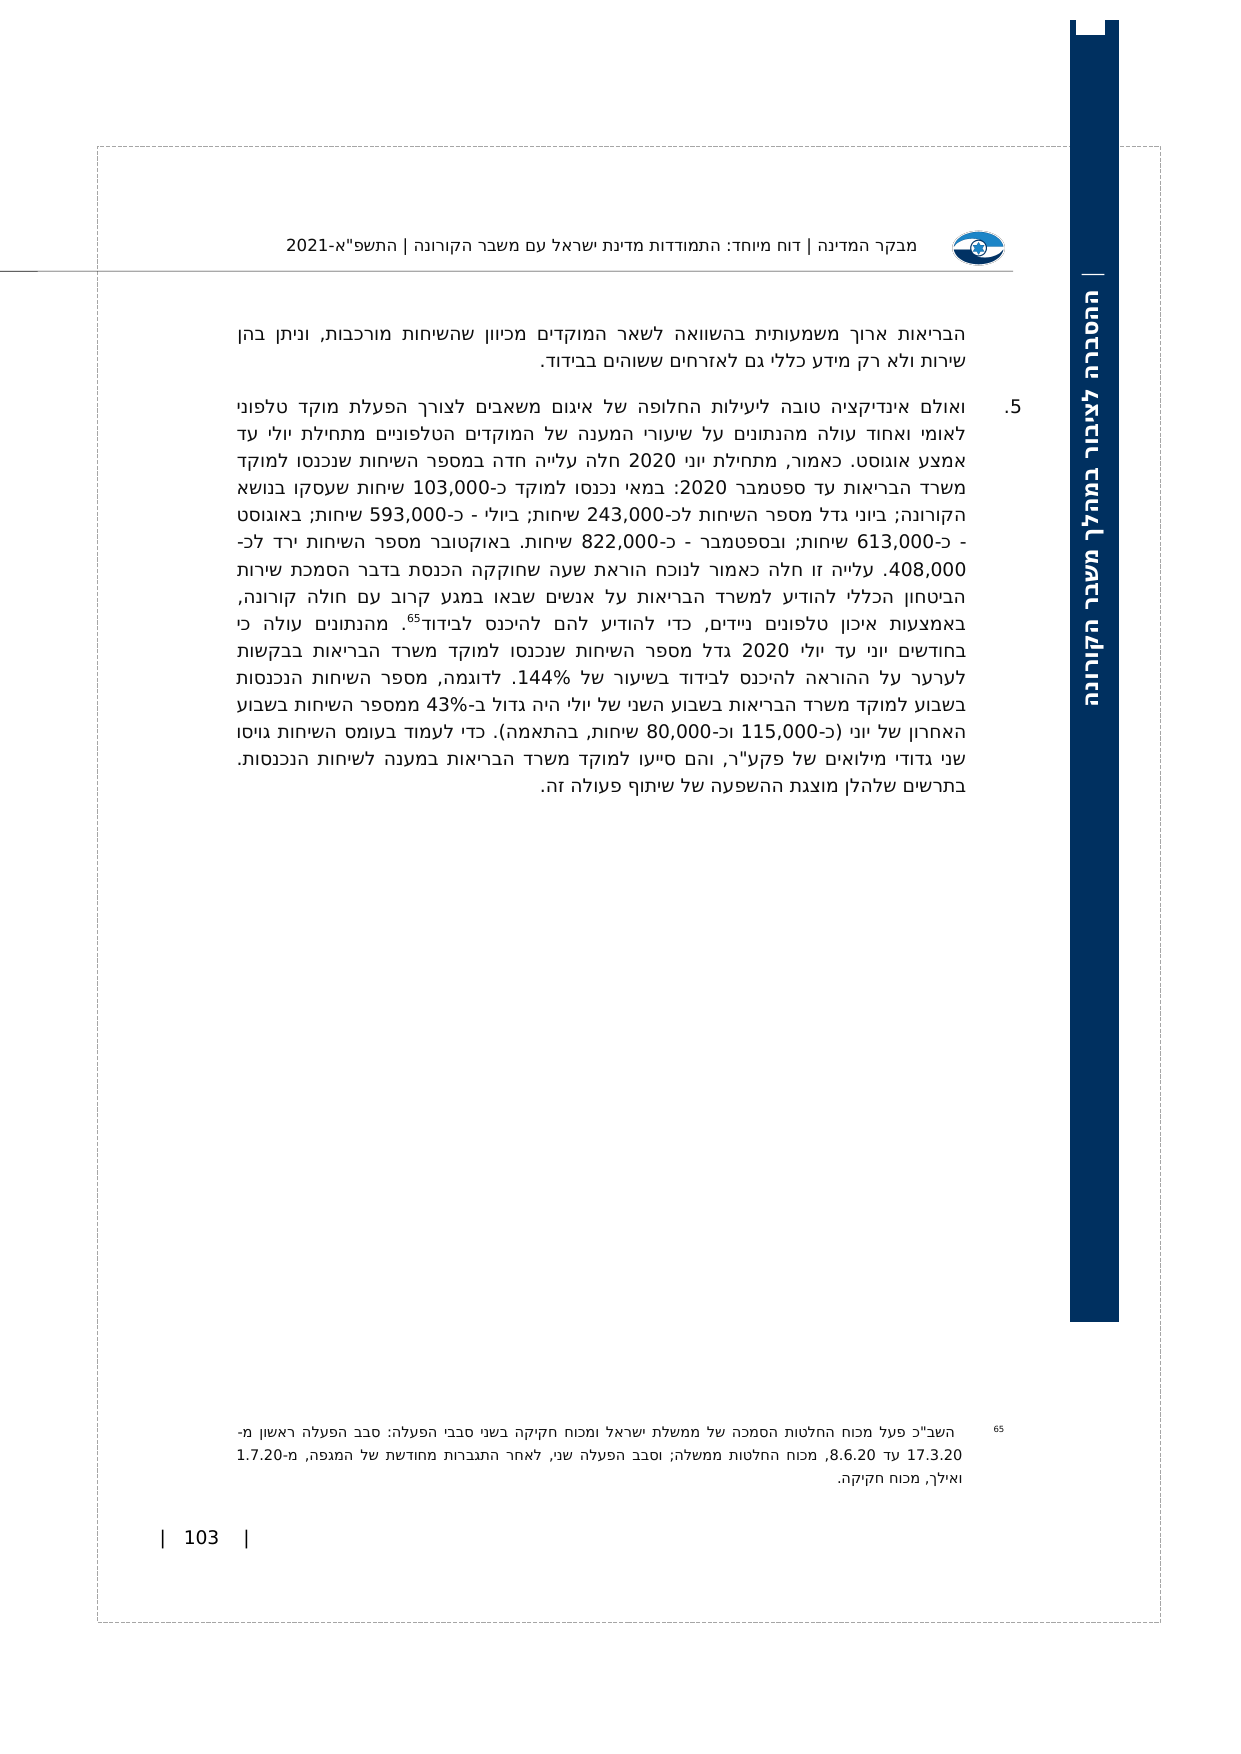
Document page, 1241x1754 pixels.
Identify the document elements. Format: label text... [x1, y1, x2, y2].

list ואולם אינדיקציה טובה ליעילות החלופה של איגום משאבים לצורך הפעלת מוקד טלפוני לאומי ואחוד עולה מהנתונים על שיעורי המענה של המוקדים הטלפוניים מתחילת יולי עד אמצע אוגוסט. כאמור, מתחילת יוני 2020 חלה עלייה חדה במספר השיחות שנכנסו למוקד משרד הבריאות עד ספטמבר 2020: במאי נכנסו למוקד כ-103,000 שיחות שעסקו בנושא הקורונה; ביוני גדל מספר השיחות לכ-243,000 שיחות; ביולי - כ-593,000 שיחות; באוגוסט - כ-613,000 שיחות; ובספטמבר - כ-822,000 שיחות. באוקטובר מספר השיחות ירד לכ-408,000. עלייה זו חלה כאמור לנוכח הוראת שעה שחוקקה הכנסת בדבר הסמכת שירות הביטחון הכללי להודיע למשרד הבריאות על אנשים שבאו במגע קרוב עם חולה קורונה, באמצעות איכון טלפונים ניידים, כדי להודיע להם להיכנס לבידוד. מהנתונים עולה כי בחודשים יוני עד יולי 2020 גדל מספר השיחות שנכנסו למוקד משרד הבריאות בבקשות לערער על ההוראה להיכנס לבידוד בשיעור של 144%. לדוגמה, מספר השיחות הנכנסות בשבוע למוקד משרד הבריאות בשבוע השני של יולי היה גדול ב-43% ממספר השיחות בשבוע האחרון של יוני (כ-115,000 וכ-80,000 שיחות, בהתאמה). כדי לעמוד בעומס השיחות גויסו שני גדודי מילואים של פקע"ר, והם סייעו למוקד משרד הבריאות במענה לשיחות הנכנסות. בתרשים שלהלן מוצגת ההשפעה של שיתוף פעולה זה. [236, 392, 1004, 798]
picture [950, 228, 1007, 268]
